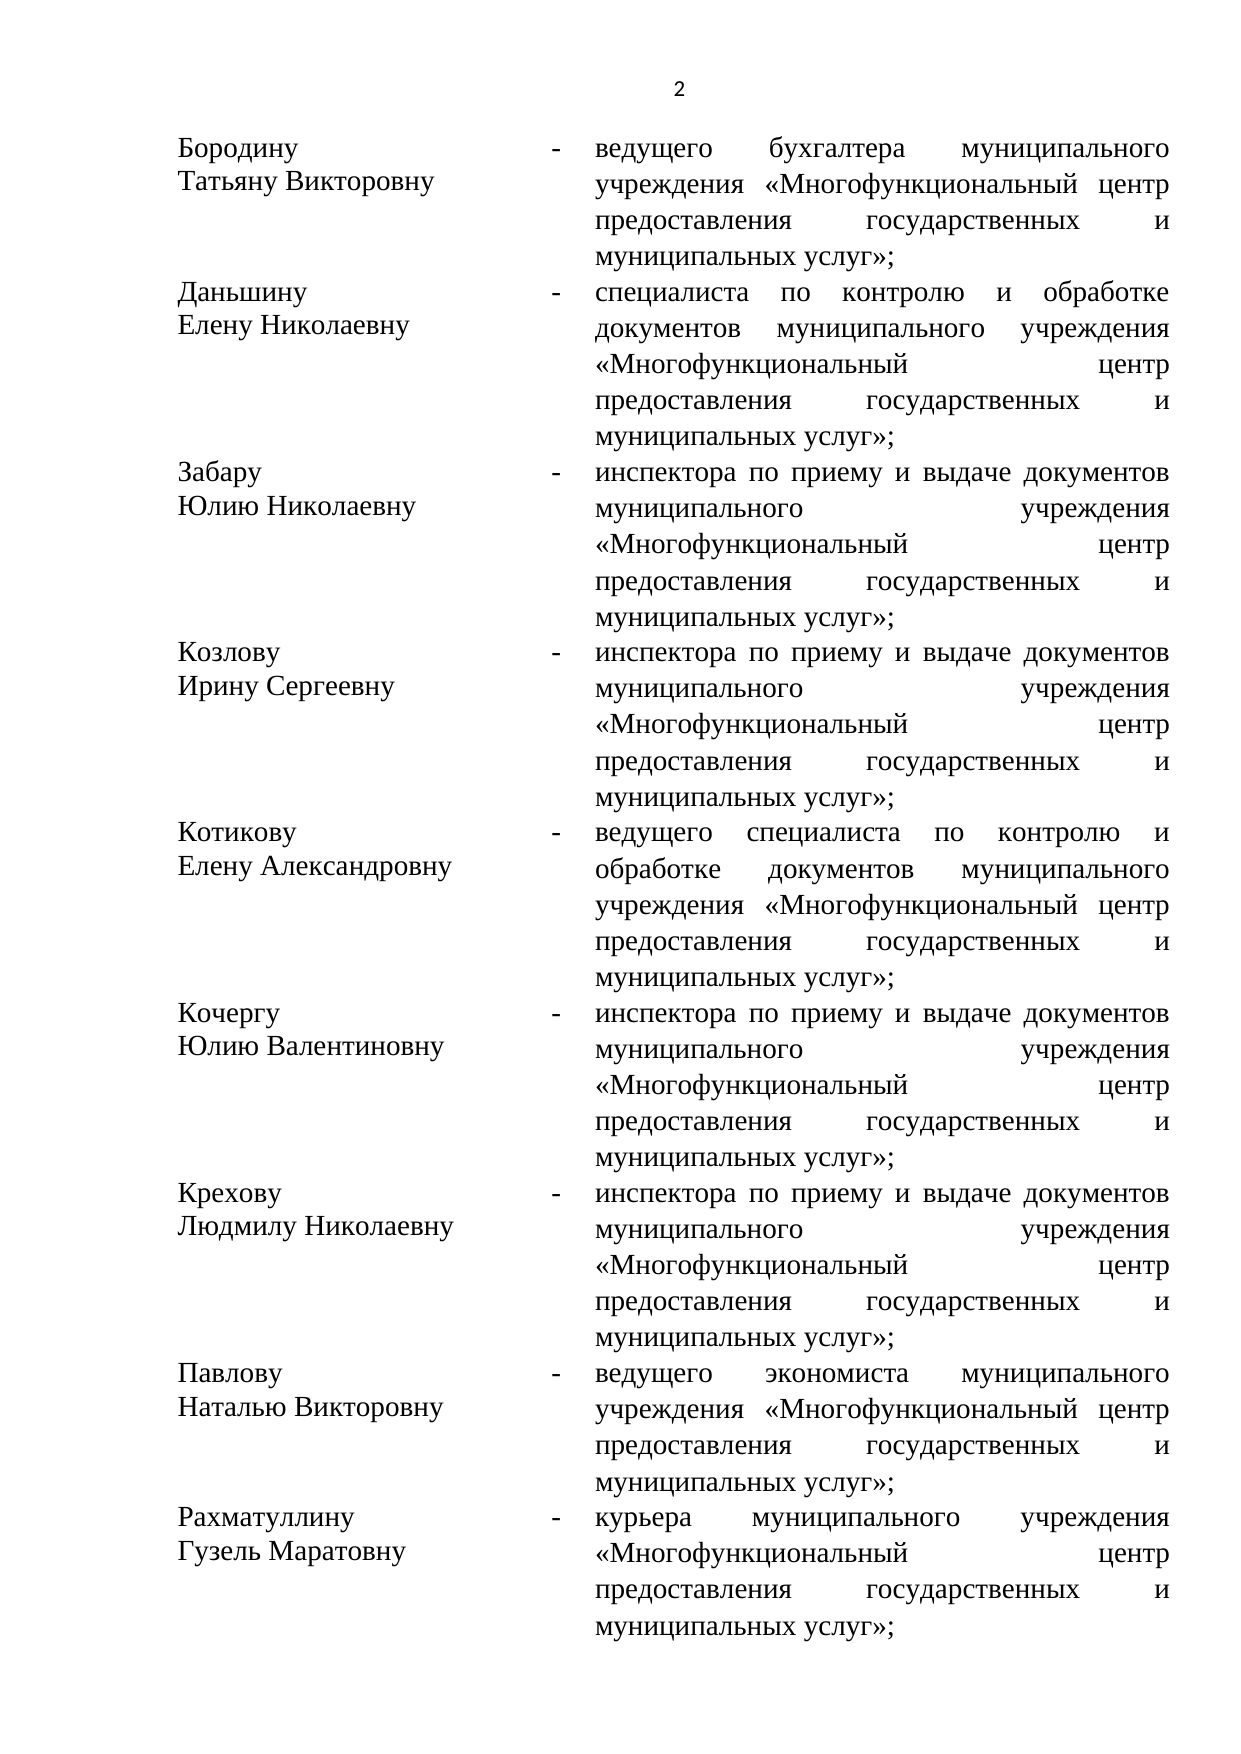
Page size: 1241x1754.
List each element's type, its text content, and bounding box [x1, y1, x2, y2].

table_cell курьера муниципального учреждения «Многофункциональный центр предоставления государственных и муниципальных услуг»; [584, 1499, 1181, 1643]
table_cell Рахматуллину Гузель Маратовну [166, 1499, 540, 1643]
table_cell ведущего специалиста по контролю и обработке документов муниципального учреждения «Многофункциональный центр предоставления государственных и муниципальных услуг»; [584, 815, 1181, 995]
table_cell - [540, 995, 583, 1175]
table_cell - [540, 274, 583, 454]
table_cell инспектора по приему и выдаче документов муниципального учреждения «Многофункциональный центр предоставления государственных и муниципальных услуг»; [584, 1175, 1181, 1355]
table_cell Кочергу Юлию Валентиновну [166, 995, 540, 1175]
table_header ведущего бухгалтера муниципального учреждения «Многофункциональный центр предоставления государственных и муниципальных услуг»; [584, 130, 1181, 274]
table_cell - [540, 1499, 583, 1643]
table_cell Козлову Ирину Сергеевну [166, 634, 540, 814]
table_cell Крехову Людмилу Николаевну [166, 1175, 540, 1355]
table_cell Котикову Елену Александровну [166, 815, 540, 995]
table_header Бородину Татьяну Викторовну [166, 130, 540, 274]
table_cell инспектора по приему и выдаче документов муниципального учреждения «Многофункциональный центр предоставления государственных и муниципальных услуг»; [584, 995, 1181, 1175]
table_cell - [540, 634, 583, 814]
table_cell Забару Юлию Николаевну [166, 454, 540, 634]
table_cell - [540, 1175, 583, 1355]
table_cell Павлову Наталью Викторовну [166, 1355, 540, 1499]
table_cell - [540, 454, 583, 634]
table_cell - [540, 1355, 583, 1499]
table_cell - [540, 815, 583, 995]
table_cell специалиста по контролю и обработке документов муниципального учреждения «Многофункциональный центр предоставления государственных и муниципальных услуг»; [584, 274, 1181, 454]
table_cell ведущего экономиста муниципального учреждения «Многофункциональный центр предоставления государственных и муниципальных услуг»; [584, 1355, 1181, 1499]
table_header - [540, 130, 583, 274]
table_cell инспектора по приему и выдаче документов муниципального учреждения «Многофункциональный центр предоставления государственных и муниципальных услуг»; [584, 634, 1181, 814]
table_cell Даньшину Елену Николаевну [166, 274, 540, 454]
table_cell инспектора по приему и выдаче документов муниципального учреждения «Многофункциональный центр предоставления государственных и муниципальных услуг»; [584, 454, 1181, 634]
